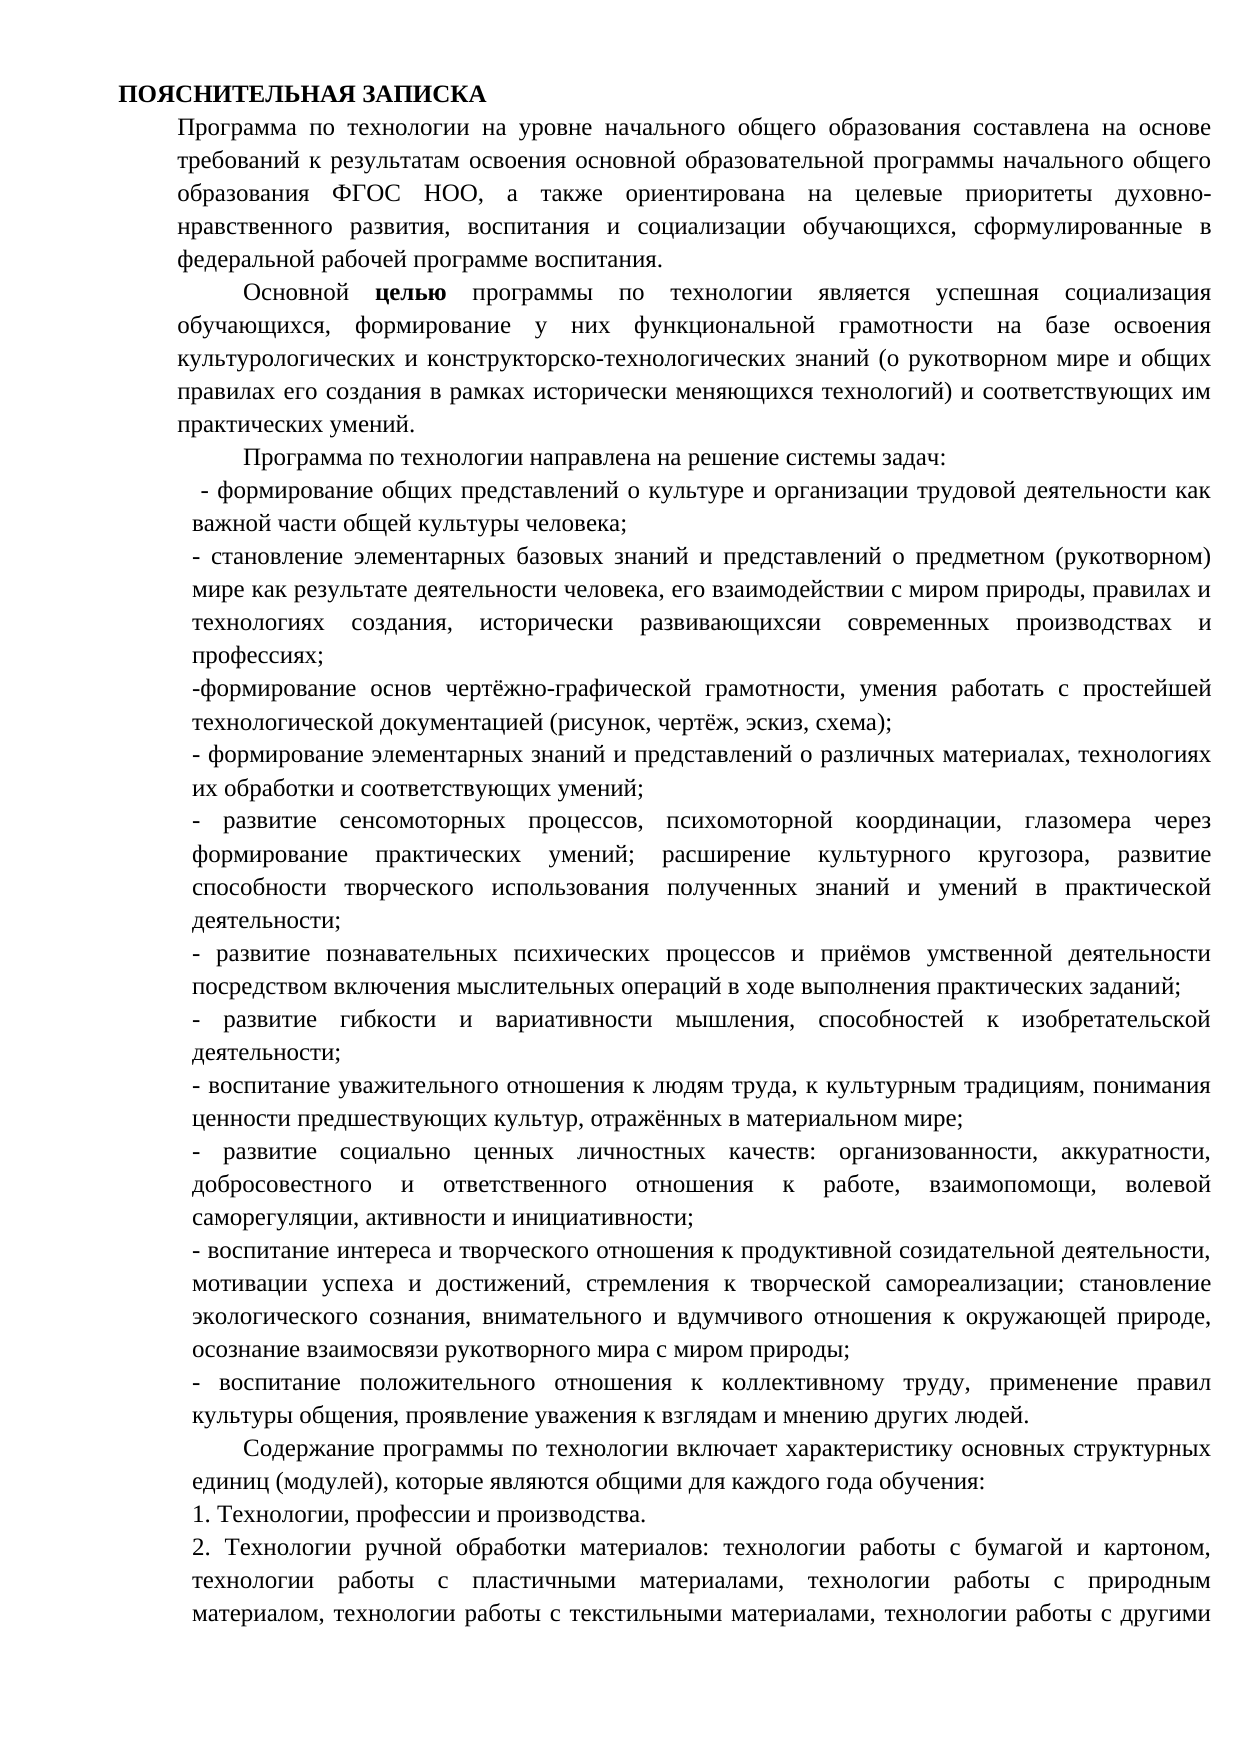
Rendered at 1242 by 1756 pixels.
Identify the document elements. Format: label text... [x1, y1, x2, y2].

subtitle - формирование элементарных знаний и представлений о различных материалах, технологиях их обработки и соответствующих умений; [192, 739, 1212, 801]
subtitle 1. Технологии, профессии и производства. [192, 1499, 1212, 1528]
subtitle - развитие социально ценных личностных качеств: организованности, аккуратности, добросовестного и ответственного отношения к работе, взаимопомощи, волевой саморегуляции, активности и инициативности; [192, 1136, 1212, 1231]
subtitle - воспитание интереса и творческого отношения к продуктивной созидательной деятельности, мотивации успеха и достижений, стремления к творческой самореализации; становление экологического сознания, внимательного и вдумчивого отношения к окружающей природе, осознание взаимосвязи рукотворного мира с миром природы; [192, 1235, 1212, 1363]
subtitle - развитие сенсомоторных процессов, психомоторной координации, глазомера через формирование практических умений; расширение культурного кругозора, развитие способности творческого использования полученных знаний и умений в практической деятельности; [192, 806, 1212, 933]
subtitle - воспитание положительного отношения к коллективному труду, применение правил культуры общения, проявление уважения к взглядам и мнению других людей. [192, 1367, 1212, 1429]
text ПОЯСНИТЕЛЬНАЯ ЗАПИСКА [118, 79, 1212, 108]
subtitle Содержание программы по технологии включает характеристику основных структурных единиц (модулей), которые являются общими для каждого года обучения: [192, 1433, 1212, 1495]
subtitle - развитие познавательных психических процессов и приёмов умственной деятельности посредством включения мыслительных операций в ходе выполнения практических заданий; [192, 938, 1212, 999]
subtitle Основной целью программы по технологии является успешная социализация обучающихся, формирование у них функциональной грамотности на базе освоения культурологических и конструкторско-технологических знаний (о рукотворном мире и общих правилах его создания в рамках исторически меняющихся технологий) и соответствующих им практических умений. [177, 277, 1212, 438]
subtitle - формирование общих представлений о культуре и организации трудовой деятельности как важной части общей культуры человека; [192, 475, 1212, 537]
subtitle Программа по технологии направлена на решение системы задач: [192, 442, 1212, 471]
subtitle -формирование основ чертёжно-графической грамотности, умения работать с простейшей технологической документацией (рисунок, чертёж, эскиз, схема); [192, 673, 1212, 735]
subtitle - становление элементарных базовых знаний и представлений о предметном (рукотворном) мире как результате деятельности человека, его взаимодействии с миром природы, правилах и технологиях создания, исторически развивающихсяи современных производствах и профессиях; [192, 541, 1212, 669]
subtitle - воспитание уважительного отношения к людям труда, к культурным традициям, понимания ценности предшествующих культур, отражённых в материальном мире; [192, 1070, 1212, 1132]
subtitle - развитие гибкости и вариативности мышления, способностей к изобретательской деятельности; [192, 1004, 1212, 1066]
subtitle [192, 1532, 1212, 1627]
subtitle Программа по технологии на уровне начального общего образования составлена на основе требований к результатам освоения основной образовательной программы начального общего образования ФГОС НОО, а также ориентирована на целевые приоритеты духовно-нравственного развития, воспитания и социализации обучающихся, сформулированные в федеральной рабочей программе воспитания. [177, 112, 1212, 273]
